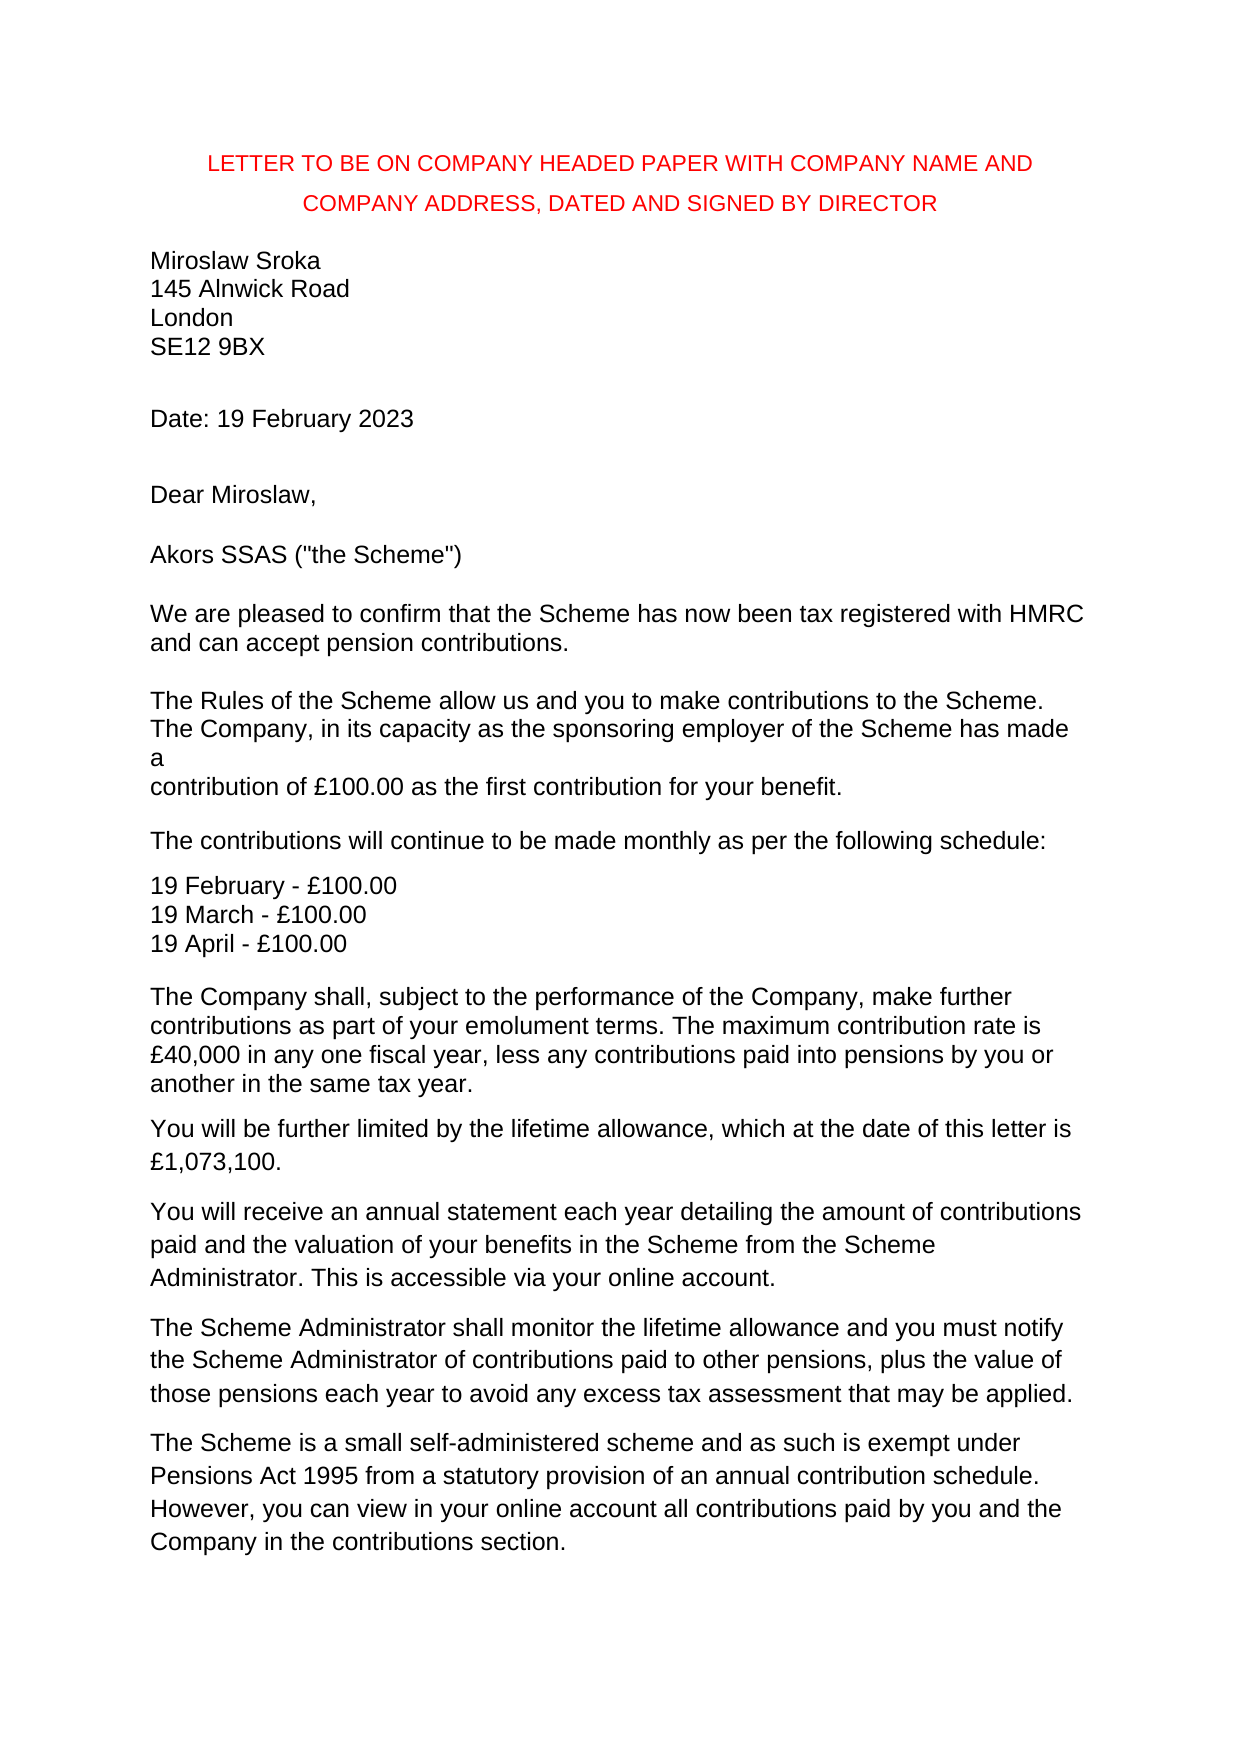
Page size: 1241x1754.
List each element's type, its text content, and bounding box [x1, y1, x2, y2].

text You will receive an annual statement each year detailing the amount of contributions paid and the valuation of your benefits in the Scheme from the Scheme Administrator. This is accessible via your online account. [150, 1197, 1090, 1292]
text Miroslaw Sroka [150, 246, 1090, 274]
text The Scheme is a small self-administered scheme and as such is exempt under Pensions Act 1995 from a statutory provision of an annual contribution schedule. However, you can view in your online account all contributions paid by you and the Company in the contributions section. [150, 1428, 1090, 1556]
text 19 March - £100.00 [150, 900, 1090, 929]
text 145 Alnwick Road London SE12 9BX [150, 274, 1090, 361]
text Dear Miroslaw, [150, 480, 1090, 509]
text The Rules of the Scheme allow us and you to make contributions to the Scheme. [150, 686, 1090, 714]
text The Company, in its capacity as the sponsoring employer of the Scheme has made a [150, 714, 1090, 772]
text The Company shall, subject to the performance of the Company, make further contributions as part of your emolument terms. The maximum contribution rate is £40,000 in any one fiscal year, less any contributions paid into pensions by you or another in the same tax year. [150, 982, 1090, 1097]
text You will be further limited by the lifetime allowance, which at the date of this letter is £1,073,100. [150, 1114, 1090, 1176]
text The Scheme Administrator shall monitor the lifetime allowance and you must notify the Scheme Administrator of contributions paid to other pensions, plus the value of those pensions each year to avoid any excess tax assessment that may be applied. [150, 1312, 1090, 1407]
text contribution of £100.00 as the first contribution for your benefit. [150, 772, 1090, 801]
text The contributions will continue to be made monthly as per the following schedule: [150, 826, 1090, 854]
text Akors SSAS ("the Scheme") [150, 540, 1090, 568]
text 19 February - £100.00 [150, 871, 1090, 900]
text Date: 19 February 2023 [150, 404, 1090, 432]
text LETTER TO BE ON COMPANY HEADED PAPER WITH COMPANY NAME AND COMPANY ADDRESS, DATED AND SIGNED BY DIRECTOR [150, 150, 1090, 216]
text We are pleased to confirm that the Scheme has now been tax registered with HMRC and can accept pension contributions. [150, 599, 1090, 657]
text 19 April - £100.00 [150, 929, 1090, 957]
